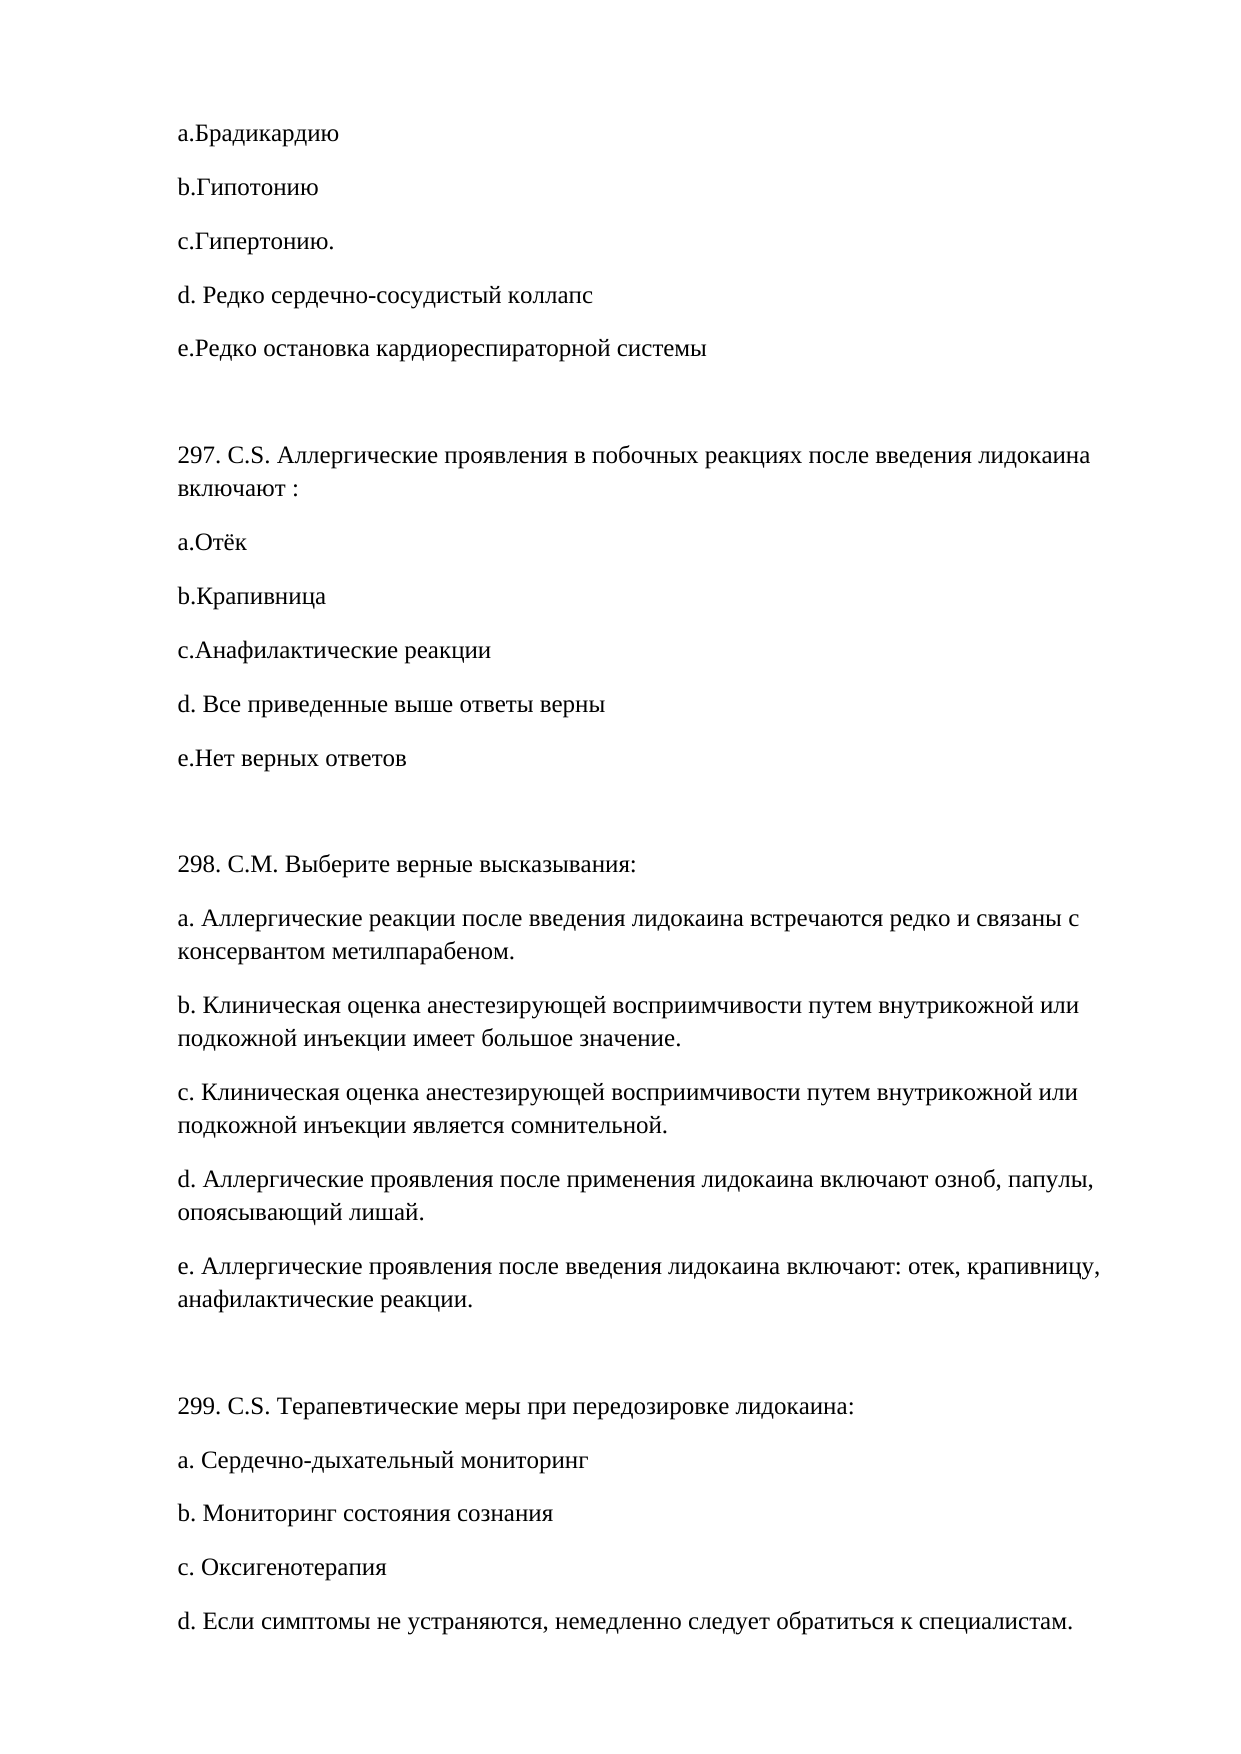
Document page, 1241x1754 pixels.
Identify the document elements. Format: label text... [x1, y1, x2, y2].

text d. Если симптомы не устраняются, немедленно следует обратиться к специалистам. [177, 1606, 1152, 1635]
text c. Клиническая оценка анестезирующей восприимчивости путем внутрикожной или подкожной инъекции является сомнительной. [177, 1077, 1152, 1139]
text b. Клиническая оценка анестезирующей восприимчивости путем внутрикожной или подкожной инъекции имеет большое значение. [177, 990, 1152, 1052]
text b.Гипотонию [177, 172, 1152, 201]
text a.Отёк [177, 527, 1152, 556]
text d. Редко сердечно-сосудистый коллапс [177, 280, 1152, 308]
text c.Гипертонию. [177, 226, 1152, 254]
text d. Аллергические проявления после применения лидокаина включают озноб, папулы, опоясывающий лишай. [177, 1164, 1152, 1226]
text e.Нет верных ответов [177, 743, 1152, 771]
text b.Крапивница [177, 581, 1152, 610]
text 297. C.S. Аллергические проявления в побочных реакциях после введения лидокаина включают : [177, 440, 1152, 502]
text 298. C.M. Выберите верные высказывания: [177, 849, 1152, 878]
text d. Все приведенные выше ответы верны [177, 689, 1152, 718]
text a. Сердечно-дыхательный мониторинг [177, 1445, 1152, 1473]
text 299. C.S. Терапевтические меры при передозировке лидокаина: [177, 1391, 1152, 1419]
text e.Редко остановка кардиореспираторной системы [177, 333, 1152, 362]
text a.Брадикардию [177, 118, 1152, 147]
text a. Аллергические реакции после введения лидокаина встречаются редко и связаны с консервантом метилпарабеном. [177, 903, 1152, 965]
text b. Мониторинг состояния сознания [177, 1498, 1152, 1527]
text c.Анафилактические реакции [177, 635, 1152, 664]
text e. Аллергические проявления после введения лидокаина включают: отек, крапивницу, анафилактические реакции. [177, 1251, 1152, 1313]
text c. Оксигенотерапия [177, 1552, 1152, 1581]
